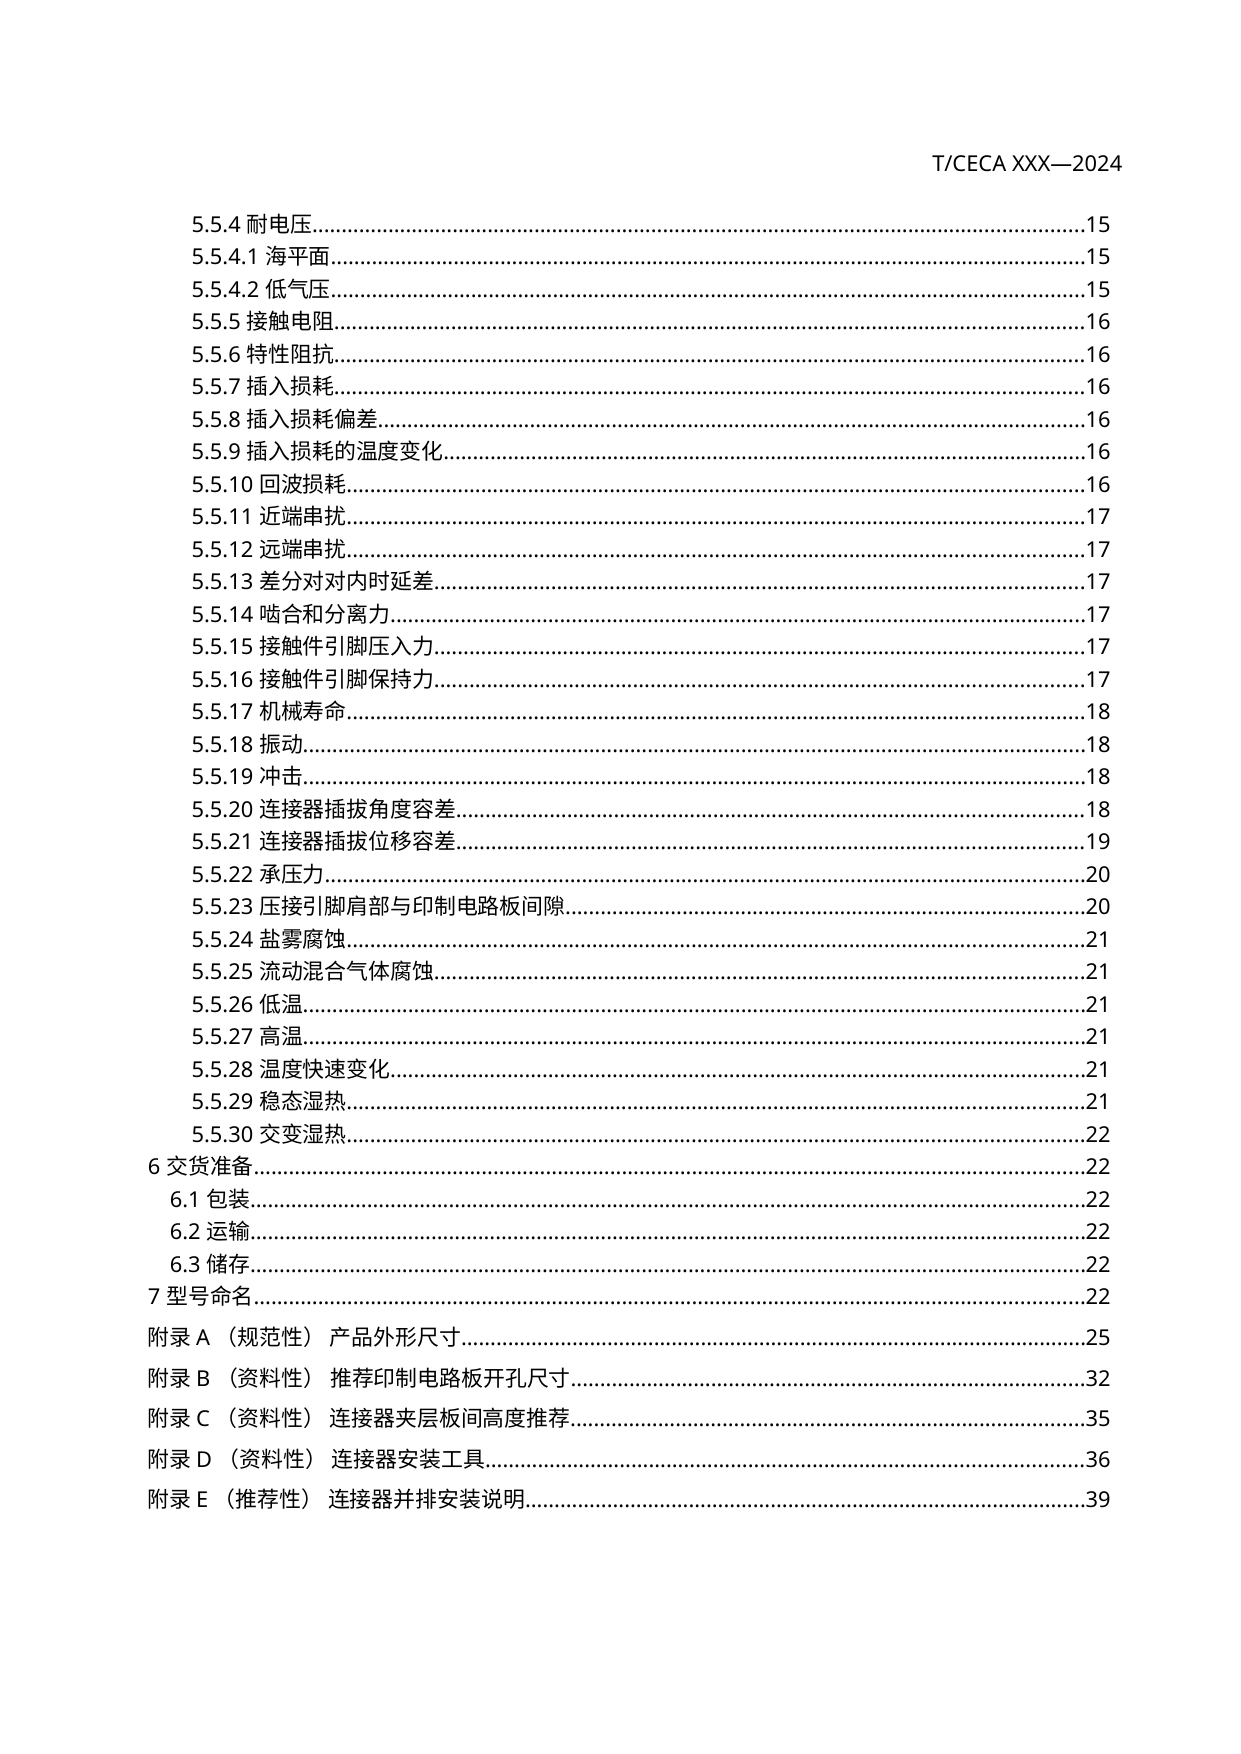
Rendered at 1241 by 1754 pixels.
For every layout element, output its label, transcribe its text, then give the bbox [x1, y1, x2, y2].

text 6.2 运输 22 [148, 1214, 1122, 1247]
text 5.5.20 连接器插拔角度容差 18 [148, 792, 1122, 824]
text 附录D （资料性） 连接器安装工具 36 [148, 1442, 1122, 1474]
text 5.5.25 流动混合气体腐蚀 21 [148, 954, 1122, 987]
text 5.5.8 插入损耗偏差 16 [148, 402, 1122, 434]
text 5.5.23 压接引脚肩部与印制电路板间隙 20 [148, 889, 1122, 922]
text 5.5.10 回波损耗 16 [148, 467, 1122, 499]
text 5.5.4 耐电压 15 [148, 207, 1122, 239]
text 5.5.22 承压力 20 [148, 857, 1122, 889]
text 5.5.16 接触件引脚保持力 17 [148, 662, 1122, 694]
text 6.3 储存 22 [148, 1247, 1122, 1279]
text 5.5.21 连接器插拔位移容差 19 [148, 824, 1122, 857]
text 5.5.18 振动 18 [148, 727, 1122, 759]
text 6.1 包装 22 [148, 1182, 1122, 1214]
text 5.5.4.2 低气压 15 [148, 272, 1122, 304]
text 5.5.29 稳态湿热 21 [148, 1084, 1122, 1117]
text 5.5.24 盐雾腐蚀 21 [148, 922, 1122, 954]
text 5.5.9 插入损耗的温度变化 16 [148, 434, 1122, 467]
text 附录C （资料性） 连接器夹层板间高度推荐 35 [148, 1401, 1122, 1433]
text 5.5.27 高温 21 [148, 1019, 1122, 1052]
text 附录A （规范性） 产品外形尺寸 25 [148, 1320, 1122, 1352]
text 5.5.12 远端串扰 17 [148, 532, 1122, 564]
text 5.5.5 接触电阻 16 [148, 304, 1122, 337]
text 附录B （资料性） 推荐印制电路板开孔尺寸 32 [148, 1360, 1122, 1393]
text 5.5.19 冲击 18 [148, 759, 1122, 792]
text 6 交货准备 22 [148, 1149, 1122, 1182]
text 5.5.15 接触件引脚压入力 17 [148, 629, 1122, 662]
text 5.5.30 交变湿热 22 [148, 1117, 1122, 1149]
text 5.5.17 机械寿命 18 [148, 694, 1122, 727]
text 5.5.11 近端串扰 17 [148, 499, 1122, 532]
text 5.5.6 特性阻抗 16 [148, 337, 1122, 369]
text 5.5.13 差分对对内时延差 17 [148, 564, 1122, 597]
text 5.5.26 低温 21 [148, 987, 1122, 1019]
text 5.5.28 温度快速变化 21 [148, 1052, 1122, 1084]
text 5.5.7 插入损耗 16 [148, 369, 1122, 402]
text 附录E （推荐性） 连接器并排安装说明 39 [148, 1482, 1122, 1515]
text 7 型号命名 22 [148, 1279, 1122, 1312]
text 5.5.4.1 海平面 15 [148, 239, 1122, 272]
text 5.5.14 啮合和分离力 17 [148, 597, 1122, 629]
